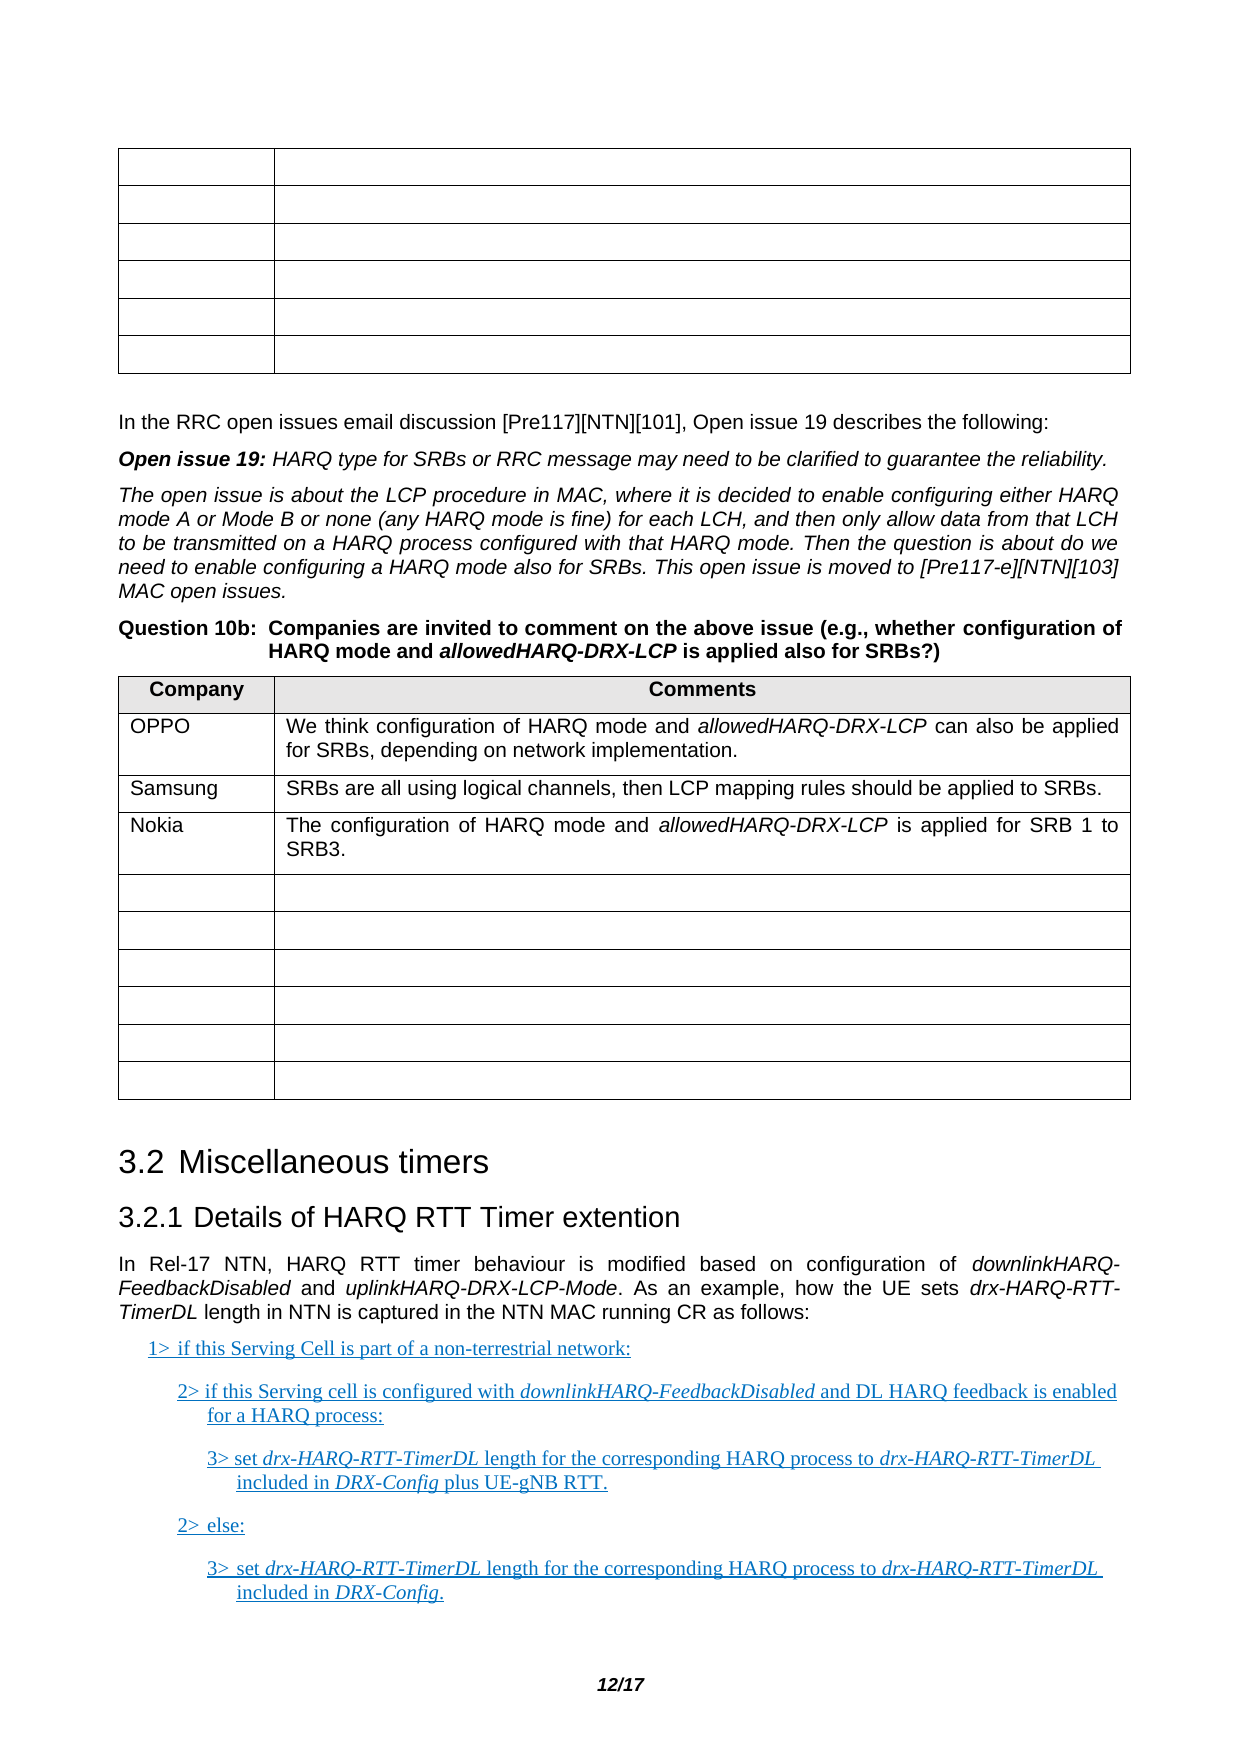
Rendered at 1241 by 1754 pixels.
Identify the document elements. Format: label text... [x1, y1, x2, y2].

table_cell [119, 336, 274, 373]
table_cell [275, 261, 1130, 298]
table_cell [119, 261, 274, 298]
table_cell [119, 299, 274, 335]
table_cell [275, 875, 1130, 911]
table_cell [275, 1025, 1130, 1061]
table_cell [275, 950, 1130, 986]
text 1> if this Serving Cell is part of a non-terrestrial network: [148, 1336, 1122, 1360]
text 3> set drx-HARQ-RTT-TimerDL length for the corresponding HARQ process to drx-HARQ-RTT-TimerDL included in DRX-Config plus UE-gNB RTT. [207, 1446, 1122, 1494]
table_cell [275, 987, 1130, 1024]
table_cell The configuration of HARQ mode and allowedHARQ-DRX-LCP is applied for SRB 1 to SRB3. [275, 813, 1130, 874]
table_header Comments [275, 677, 1130, 713]
table_cell Samsung [119, 776, 274, 812]
table_cell OPPO [119, 714, 274, 775]
table_cell [119, 1025, 274, 1061]
subtitle Details of HARQ RTT Timer extention [118, 1200, 1122, 1233]
table_cell SRBs are all using logical channels, then LCP mapping rules should be applied to SRBs. [275, 776, 1130, 812]
table_cell [119, 224, 274, 260]
table_header Company [119, 677, 274, 713]
table_cell [275, 149, 1130, 185]
table_cell [275, 299, 1130, 335]
table_cell [275, 186, 1130, 223]
table_cell We think configuration of HARQ mode and allowedHARQ-DRX-LCP can also be applied for SRBs, depending on network implementation. [275, 714, 1130, 775]
table_cell [119, 987, 274, 1024]
table_cell [275, 912, 1130, 949]
subtitle Miscellaneous timers [118, 1142, 1122, 1181]
text 3> set drx-HARQ-RTT-TimerDL length for the corresponding HARQ process to drx-HARQ-RTT-TimerDL included in DRX-Config. [207, 1556, 1122, 1604]
text In the RRC open issues email discussion [Pre117][NTN][101], Open issue 19 describes the following: [118, 410, 1122, 434]
table_cell [119, 1062, 274, 1099]
text In Rel-17 NTN, HARQ RTT timer behaviour is modified based on configuration of downlinkHARQ-FeedbackDisabled and uplinkHARQ-DRX-LCP-Mode. As an example, how the UE sets drx-HARQ-RTT-TimerDL length in NTN is captured in the NTN MAC running CR as follows: [118, 1252, 1122, 1324]
table_cell [119, 149, 274, 185]
table_cell [119, 875, 274, 911]
table_cell [275, 336, 1130, 373]
table_cell [275, 1062, 1130, 1099]
text 2> else: [177, 1513, 1122, 1537]
text 2> if this Serving cell is configured with downlinkHARQ-FeedbackDisabled and DL HARQ feedback is enabled for a HARQ process: [177, 1379, 1122, 1427]
text Question 10b: Companies are invited to comment on the above issue (e.g., whether configuration of HARQ mode and allowedHARQ-DRX-LCP is applied also for SRBs?) [118, 615, 1122, 663]
text The open issue is about the LCP procedure in MAC, where it is decided to enable configuring either HARQ mode A or Mode B or none (any HARQ mode is fine) for each LCH, and then only allow data from that LCH to be transmitted on a HARQ process configured with that HARQ mode. Then the question is about do we need to enable configuring a HARQ mode also for SRBs. This open issue is moved to [Pre117-e][NTN][103] MAC open issues. [118, 483, 1122, 603]
table_cell [119, 912, 274, 949]
table_cell Nokia [119, 813, 274, 874]
table_cell [275, 224, 1130, 260]
table_cell [119, 950, 274, 986]
text Open issue 19: HARQ type for SRBs or RRC message may need to be clarified to guarantee the reliability. [118, 447, 1122, 471]
table_cell [119, 186, 274, 223]
